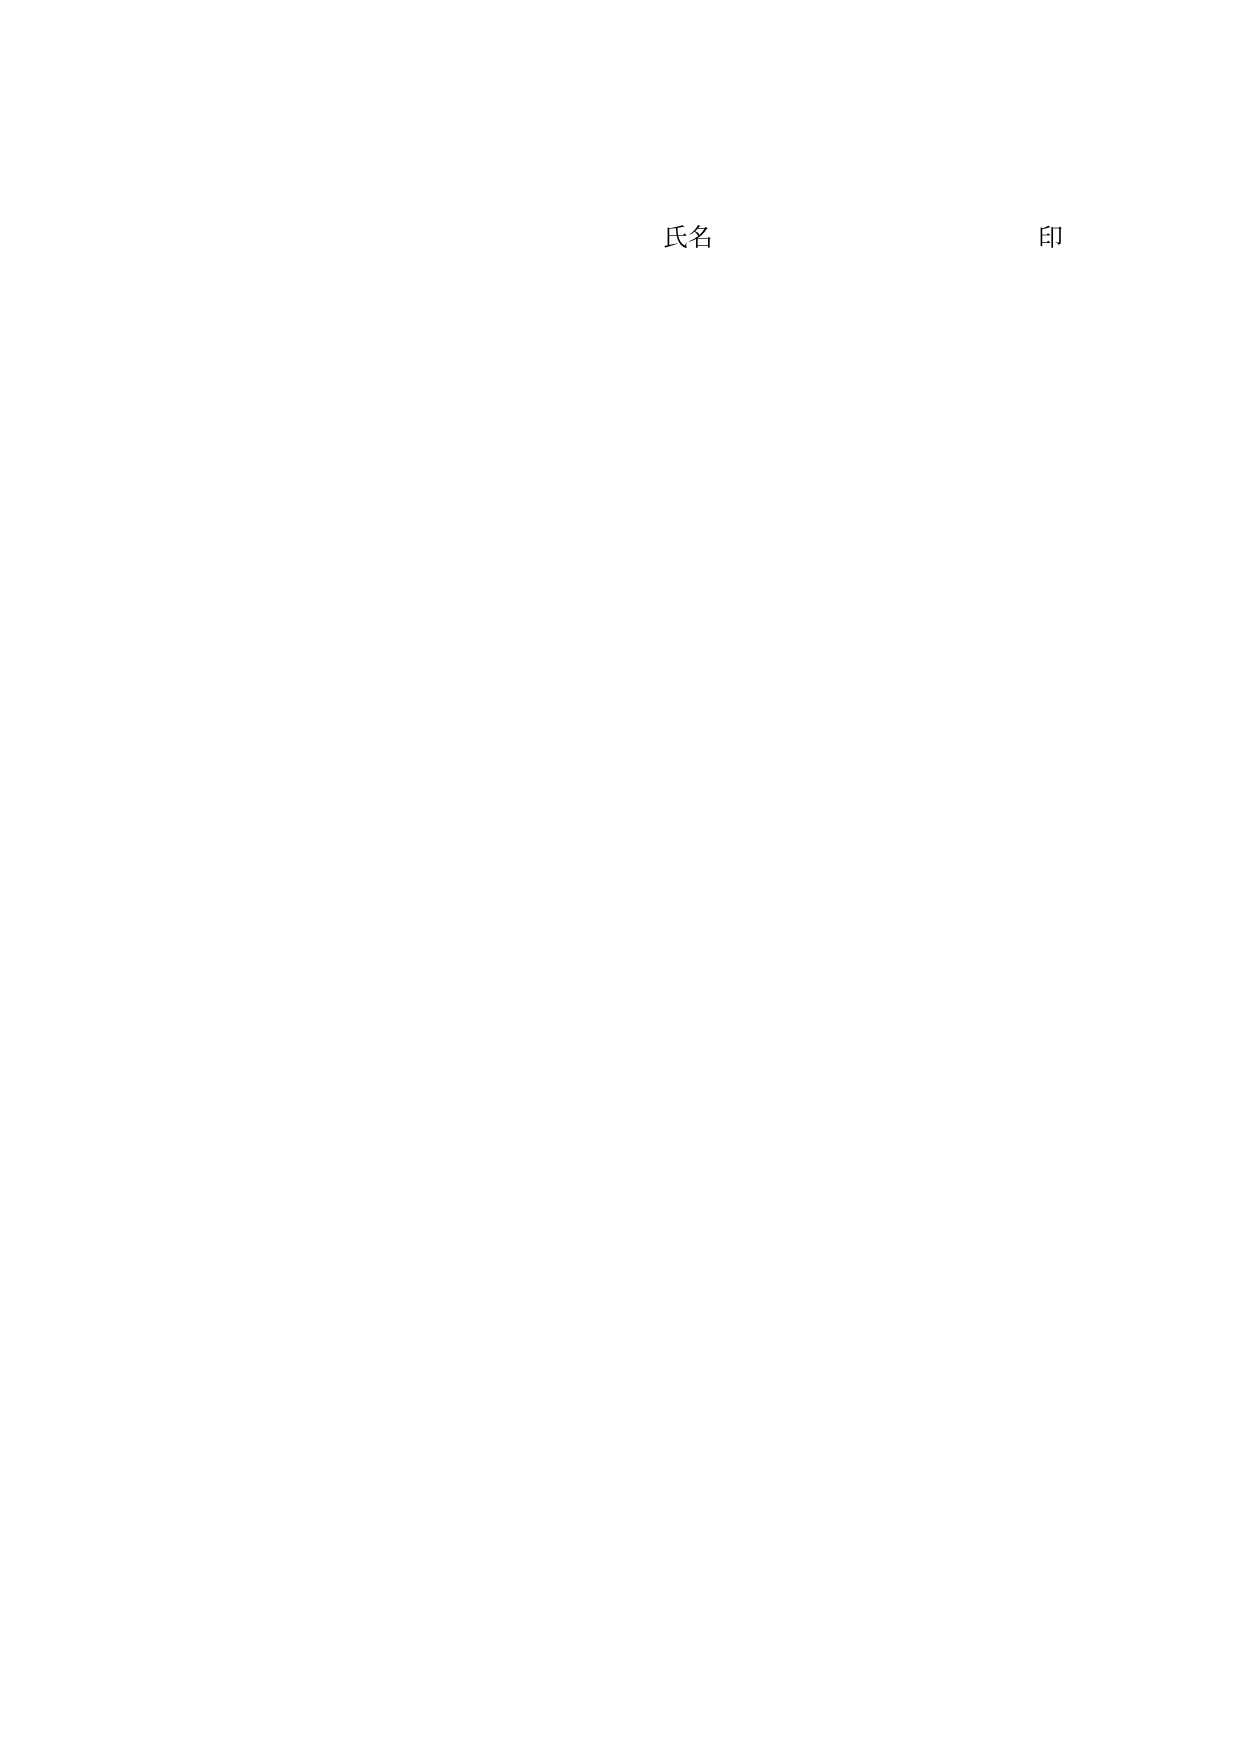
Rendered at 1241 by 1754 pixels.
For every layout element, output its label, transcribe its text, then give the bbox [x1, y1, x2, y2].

text 氏名 印 [177, 217, 1063, 254]
